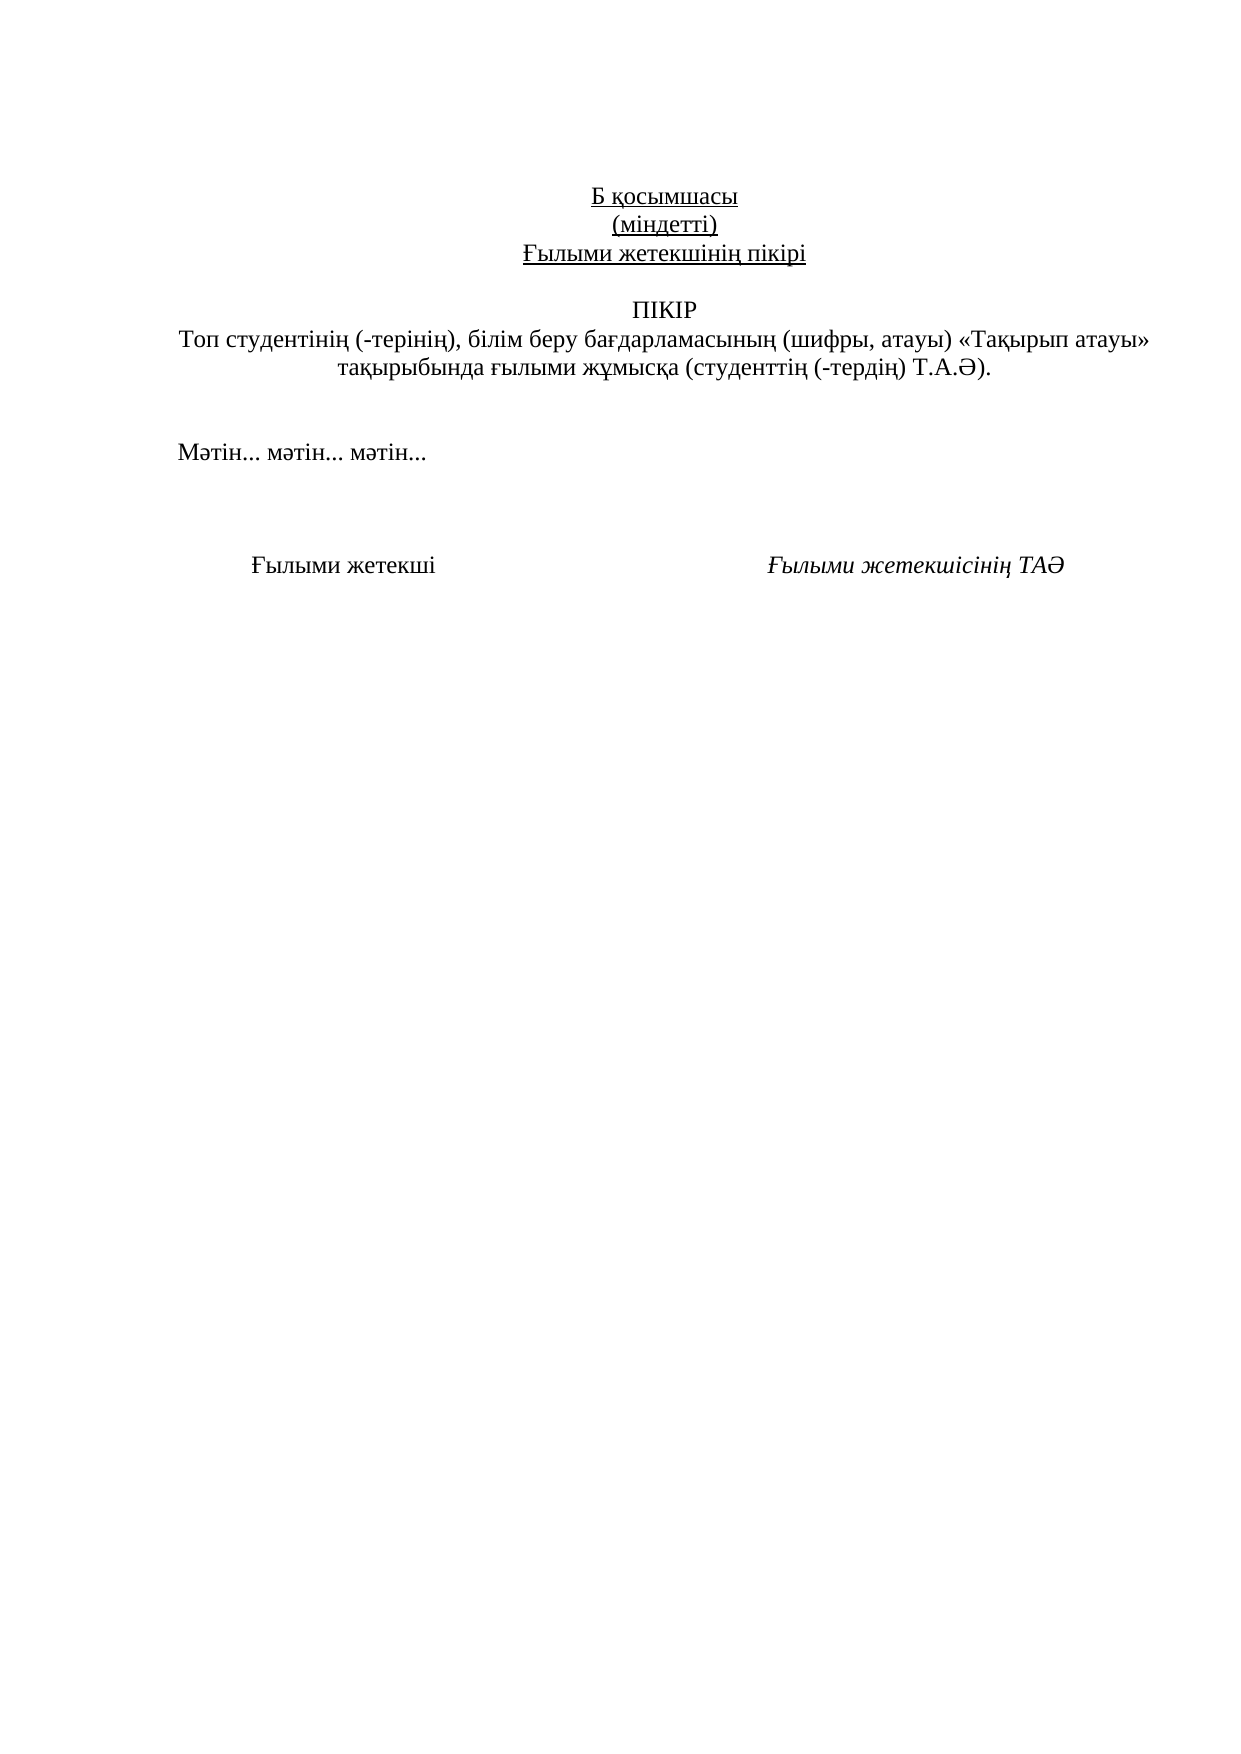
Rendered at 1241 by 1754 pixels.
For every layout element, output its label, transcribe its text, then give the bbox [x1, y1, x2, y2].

text Мәтін... мәтін... мәтін... [177, 437, 1152, 466]
text Б қосымшасы [177, 181, 1152, 209]
text ПІКІР [177, 295, 1152, 324]
text Ғылыми жетекші Ғылыми жетекшісінің ТАӘ [177, 550, 1152, 579]
text Ғылыми жетекшінің пікірі [177, 238, 1152, 267]
text (міндетті) [177, 209, 1152, 238]
text Топ студентінің (-терінің), білім беру бағдарламасының (шифры, атауы) «Тақырып атауы» тақырыбында ғылыми жұмысқа (студенттің (-тердің) Т.А.Ә). [177, 324, 1152, 381]
